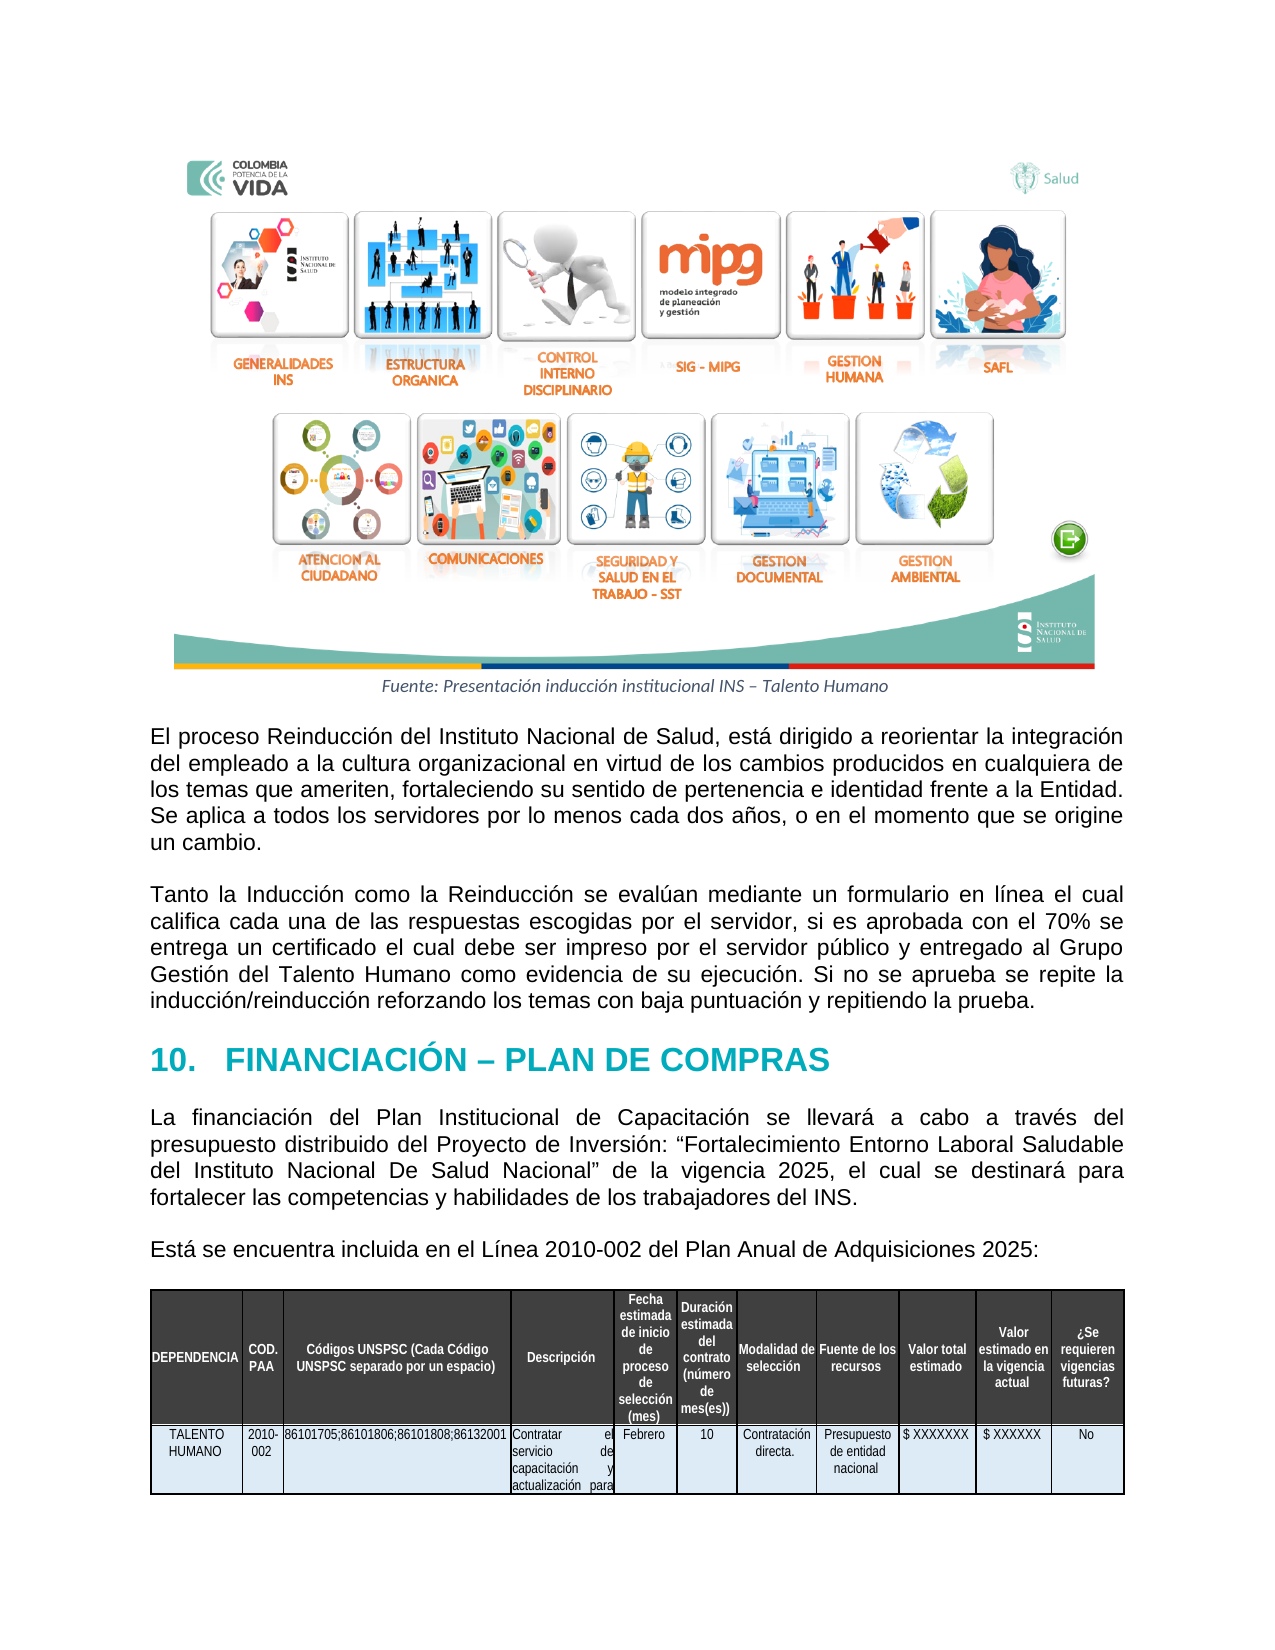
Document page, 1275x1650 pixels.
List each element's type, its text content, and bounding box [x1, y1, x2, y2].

table_cell 10 [678, 1426, 736, 1493]
table_header Fuente de los recursos [817, 1291, 898, 1424]
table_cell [738, 1426, 816, 1493]
text Fuente: Presentación inducción institucional INS – Talento Humano [150, 674, 1125, 697]
table_cell TALENTO HUMANO [152, 1426, 242, 1493]
list FINANCIACIÓN – PLAN DE COMPRAS [150, 1039, 1125, 1078]
table_header Fecha estimada de inicio de proceso de selección (mes) [615, 1291, 676, 1424]
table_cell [284, 1426, 510, 1493]
picture [174, 150, 1095, 670]
text Tanto la Inducción como la Reinducción se evalúan mediante un formulario en línea el cual califica cada una de las respuestas escogidas por el servidor, si es aprobada con el 70% se entrega un certificado el cual debe ser impreso por el servidor público y entregado al Grupo Gestión del Talento Humano como evidencia de su ejecución. Si no se aprueba se repite la inducción/reinducción reforzando los temas con baja puntuación y repitiendo la prueba. [150, 881, 1125, 1013]
text El proceso Reinducción del Instituto Nacional de Salud, está dirigido a reorientar la integración del empleado a la cultura organizacional en virtud de los cambios producidos en cualquiera de los temas que ameriten, fortaleciendo su sentido de pertenencia e identidad frente a la Entidad. Se aplica a todos los servidores por lo menos cada dos años, o en el momento que se origine un cambio. [150, 723, 1125, 855]
table_header Duración estimada del contrato (número de mes(es)) [678, 1291, 736, 1424]
table_cell $ XXXXXXX [900, 1426, 975, 1493]
text Está se encuentra incluida en el Línea 2010-002 del Plan Anual de Adquisiciones 2025: [150, 1236, 1125, 1262]
table_header Modalidad de selección [738, 1291, 816, 1424]
table_header Valor total estimado [900, 1291, 975, 1424]
table_header Códigos UNSPSC (Cada Código UNSPSC separado por un espacio) [284, 1291, 510, 1424]
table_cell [817, 1426, 898, 1493]
text La financiación del Plan Institucional de Capacitación se llevará a cabo a través del presupuesto distribuido del Proyecto de Inversión: “Fortalecimiento Entorno Laboral Saludable del Instituto Nacional De Salud Nacional” de la vigencia 2025, el cual se destinará para fortalecer las competencias y habilidades de los trabajadores del INS. [150, 1104, 1125, 1210]
table_cell Febrero [615, 1426, 676, 1493]
table_header ¿Se requieren vigencias futuras? [1052, 1291, 1123, 1424]
table_cell 2010-002 [243, 1426, 283, 1493]
table_header DEPENDENCIA [152, 1291, 242, 1424]
table_header COD. PAA [243, 1291, 283, 1424]
table_cell $ XXXXXX [977, 1426, 1051, 1493]
table_cell No [1052, 1426, 1123, 1493]
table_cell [512, 1426, 613, 1493]
table_header Valor estimado en la vigencia actual [977, 1291, 1051, 1424]
table_header Descripción [512, 1291, 613, 1424]
